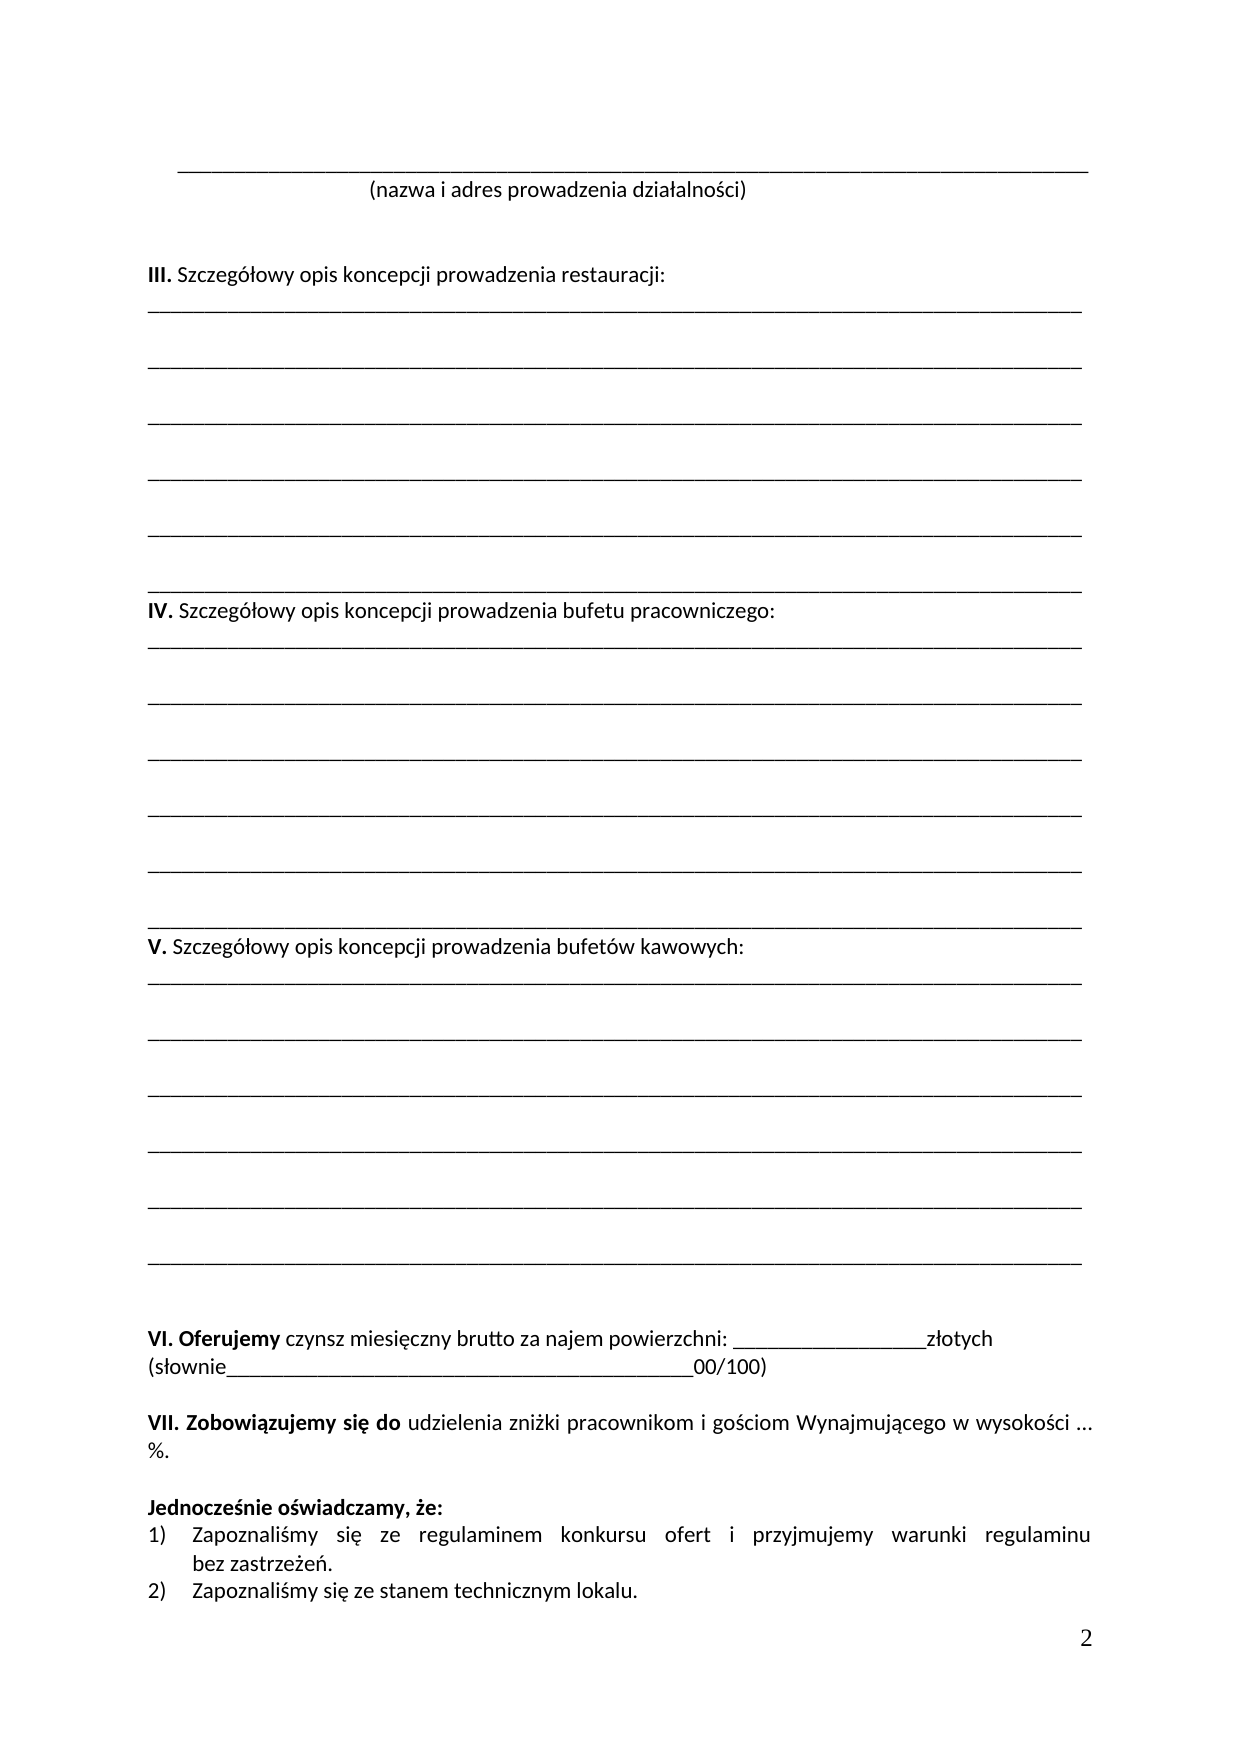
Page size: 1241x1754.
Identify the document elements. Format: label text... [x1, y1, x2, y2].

text __________________________________________________________________________________ [148, 848, 1093, 876]
text V. Szczegółowy opis koncepcji prowadzenia bufetów kawowych: [148, 932, 1093, 960]
text __________________________________________________________________________________ [148, 568, 1093, 596]
text __________________________________________________________________________________ [148, 512, 1093, 540]
text __________________________________________________________________________________ [148, 456, 1093, 484]
text Jednocześnie oświadczamy, że: [148, 1493, 1093, 1521]
text VI. Oferujemy czynsz miesięczny brutto za najem powierzchni: _________________złotych (słownie_________________________________________00/100) [148, 1324, 1093, 1381]
text __________________________________________________________________________________ [148, 904, 1093, 932]
text __________________________________________________________________________________ [148, 1128, 1093, 1156]
text __________________________________________________________________________________ [148, 344, 1093, 372]
text __________________________________________________________________________________ [148, 624, 1093, 652]
list ________________________________________________________________________________ [177, 148, 1093, 176]
list (nazwa i adres prowadzenia działalności) [325, 176, 1093, 204]
text __________________________________________________________________________________ [148, 960, 1093, 988]
text III. Szczegółowy opis koncepcji prowadzenia restauracji: __________________________________________________________________________________ [148, 260, 1093, 316]
text __________________________________________________________________________________ [148, 1184, 1093, 1212]
text __________________________________________________________________________________ [148, 792, 1093, 820]
text __________________________________________________________________________________ [148, 1016, 1093, 1044]
text VII. Zobowiązujemy się do udzielenia zniżki pracownikom i gościom Wynajmującego w wysokości …%. [148, 1408, 1093, 1464]
text __________________________________________________________________________________ [148, 400, 1093, 428]
list Zapoznaliśmy się ze regulaminem konkursu ofert i przyjmujemy warunki regulaminu bez zastrzeżeń. [148, 1521, 1093, 1577]
text __________________________________________________________________________________ [148, 1240, 1093, 1268]
text __________________________________________________________________________________ [148, 1072, 1093, 1100]
text IV. Szczegółowy opis koncepcji prowadzenia bufetu pracowniczego: [148, 596, 1093, 624]
text __________________________________________________________________________________ [148, 680, 1093, 708]
text __________________________________________________________________________________ [148, 736, 1093, 764]
list Zapoznaliśmy się ze stanem technicznym lokalu. [148, 1577, 1093, 1605]
